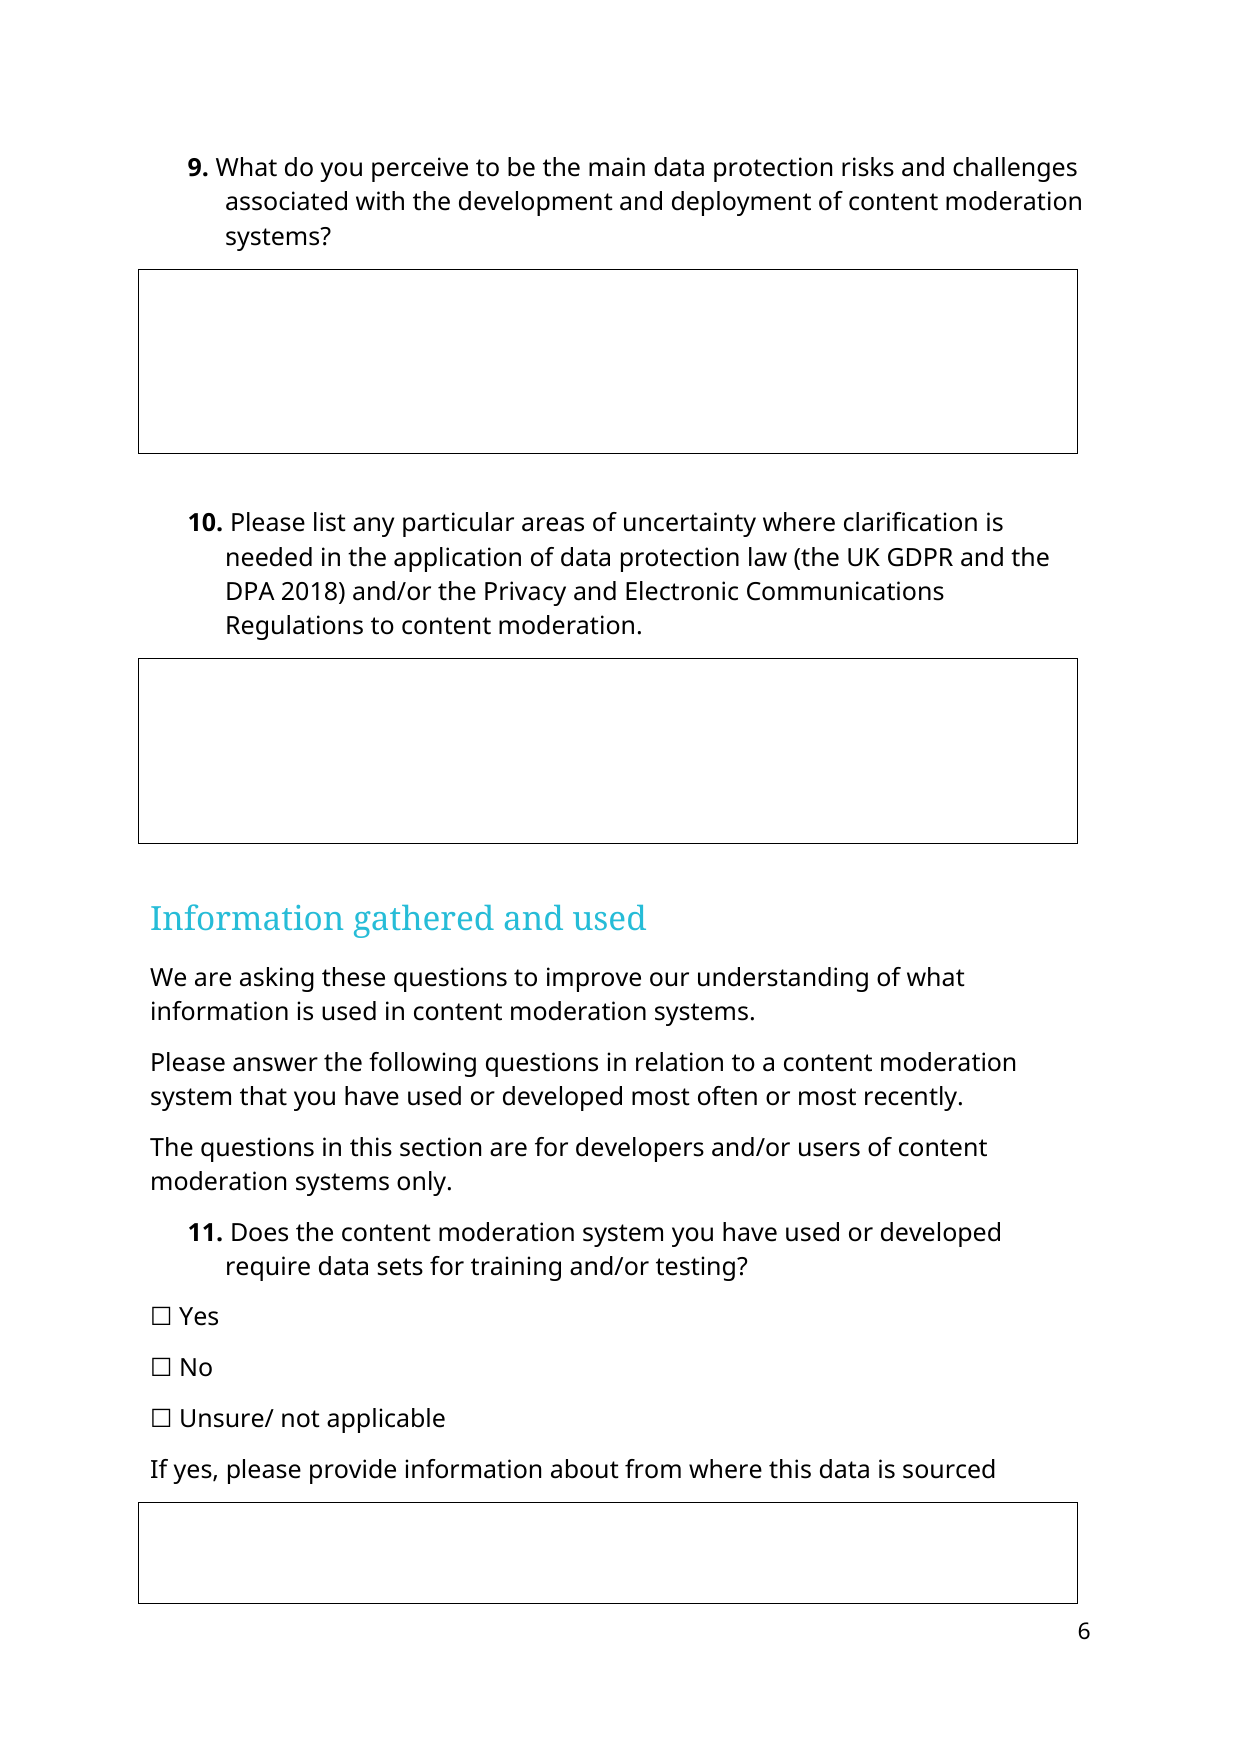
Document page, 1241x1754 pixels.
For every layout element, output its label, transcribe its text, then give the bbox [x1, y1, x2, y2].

table_header [139, 1503, 1077, 1603]
text No [150, 1350, 1090, 1384]
table_header [139, 659, 1077, 842]
text Please answer the following questions in relation to a content moderation system that you have used or developed most often or most recently. [150, 1045, 1090, 1113]
text Yes [150, 1299, 1090, 1333]
text The questions in this section are for developers and/or users of content moderation systems only. [150, 1129, 1090, 1198]
list What do you perceive to be the main data protection risks and challenges associated with the development and deployment of content moderation systems? [187, 150, 1090, 252]
text We are asking these questions to improve our understanding of what information is used in content moderation systems. [150, 960, 1090, 1028]
list Does the content moderation system you have used or developed require data sets for training and/or testing? [187, 1214, 1090, 1282]
table_header [139, 270, 1077, 453]
text Unsure/ not applicable [150, 1401, 1090, 1434]
subtitle Information gathered and used [150, 894, 1090, 940]
text If yes, please provide information about from where this data is sourced [150, 1451, 1090, 1485]
list Please list any particular areas of uncertainty where clarification is needed in the application of data protection law (the UK GDPR and the DPA 2018) and/or the Privacy and Electronic Communications Regulations to content moderation. [187, 505, 1090, 641]
